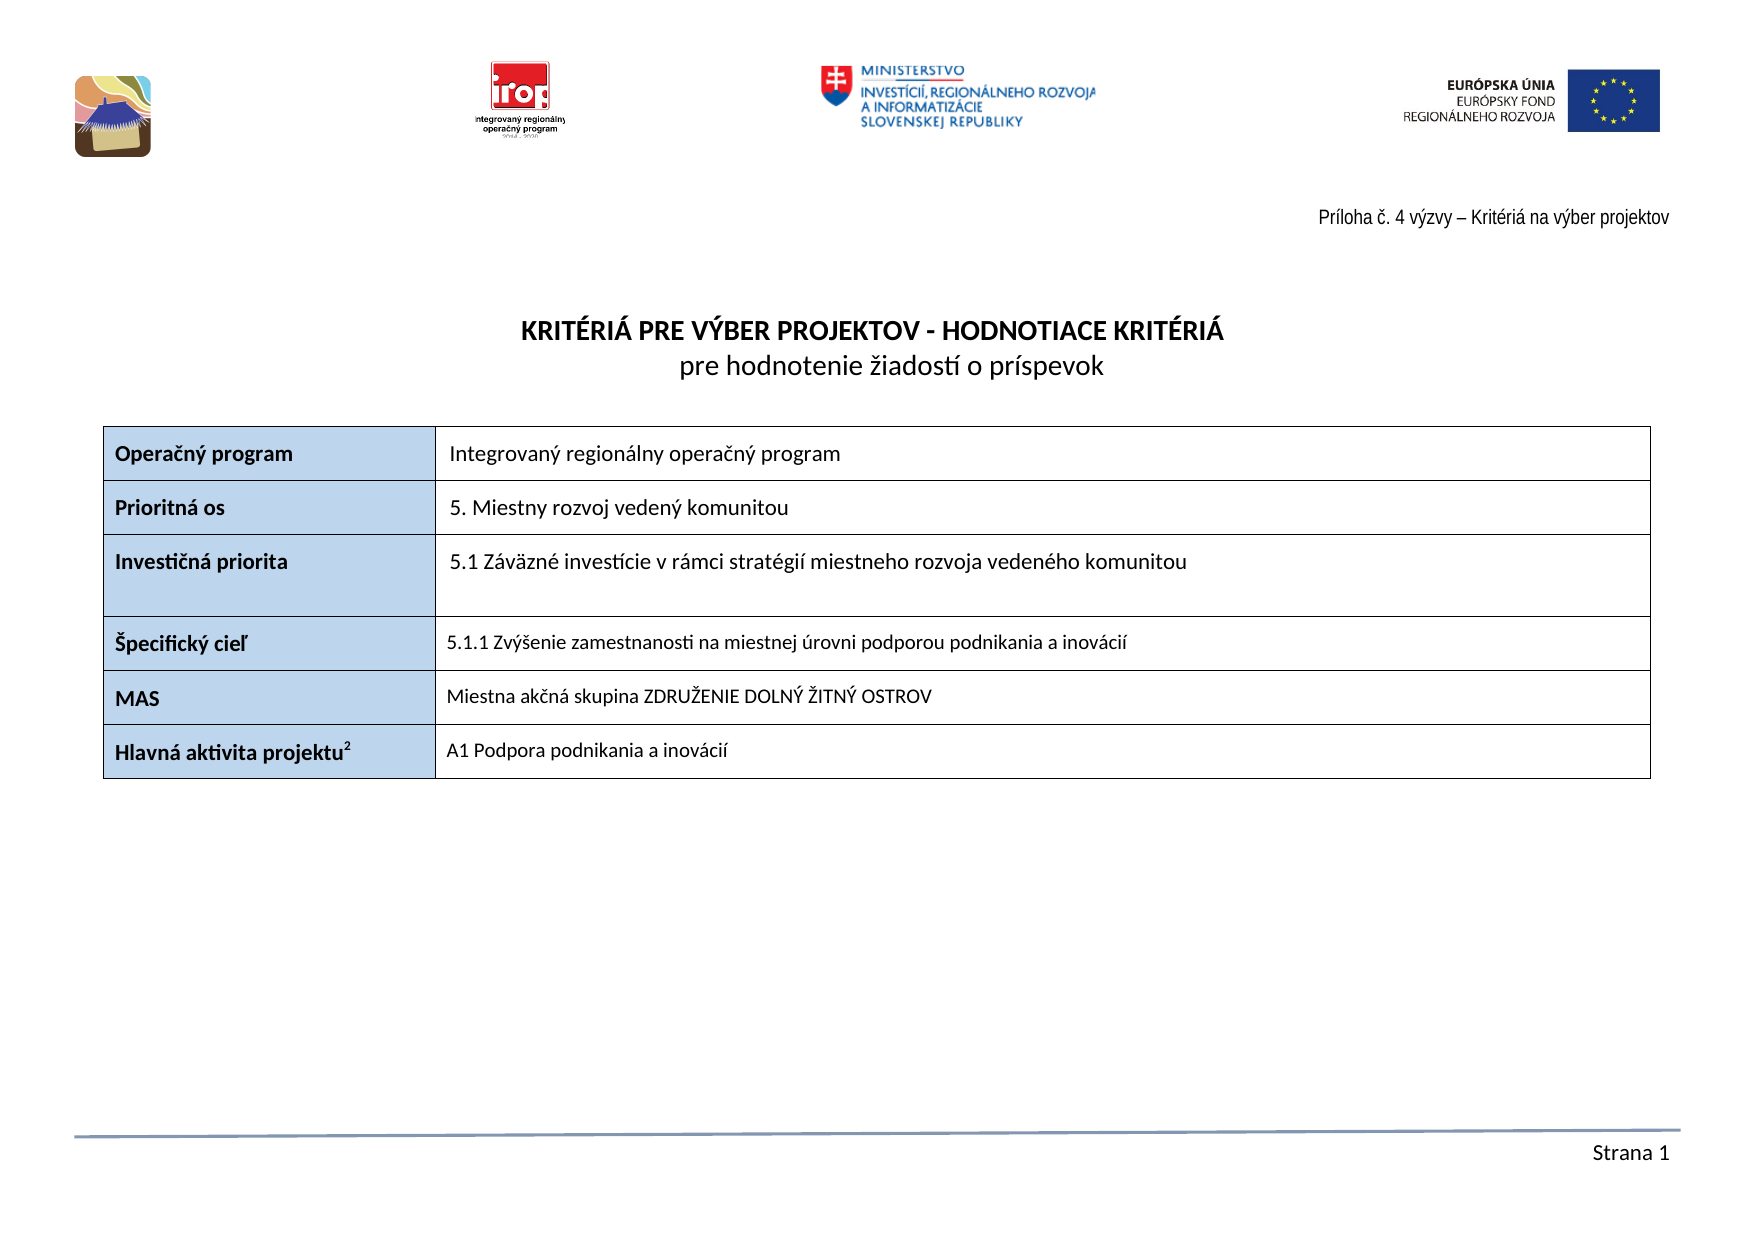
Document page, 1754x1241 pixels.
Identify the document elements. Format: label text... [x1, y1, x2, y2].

table_header Integrovaný regionálny operačný program [436, 427, 1650, 480]
table_cell Hlavná aktivita projektu2 [104, 725, 435, 778]
text KRITÉRIÁ PRE VÝBER PROJEKTOV - HODNOTIACE KRITÉRIÁ [185, 312, 1560, 347]
table_header Operačný program [104, 427, 435, 480]
picture [1397, 63, 1663, 136]
table_cell Miestna akčná skupina ZDRUŽENIE DOLNÝ ŽITNÝ OSTROV [436, 671, 1650, 724]
picture [474, 61, 565, 137]
table_cell Prioritná os [104, 481, 435, 534]
table_cell MAS [104, 671, 435, 724]
picture [820, 65, 1095, 128]
table_cell 5.1 Záväzné investície v rámci stratégií miestneho rozvoja vedeného komunitou [436, 535, 1650, 616]
table_cell [436, 725, 1650, 778]
text pre hodnotenie žiadostí o príspevok [223, 347, 1560, 383]
table_cell Špecifický cieľ [104, 617, 435, 670]
table_cell 5. Miestny rozvoj vedený komunitou [436, 481, 1650, 534]
table_cell Investičná priorita [104, 535, 435, 616]
picture [75, 76, 151, 157]
table_cell [436, 617, 1650, 670]
